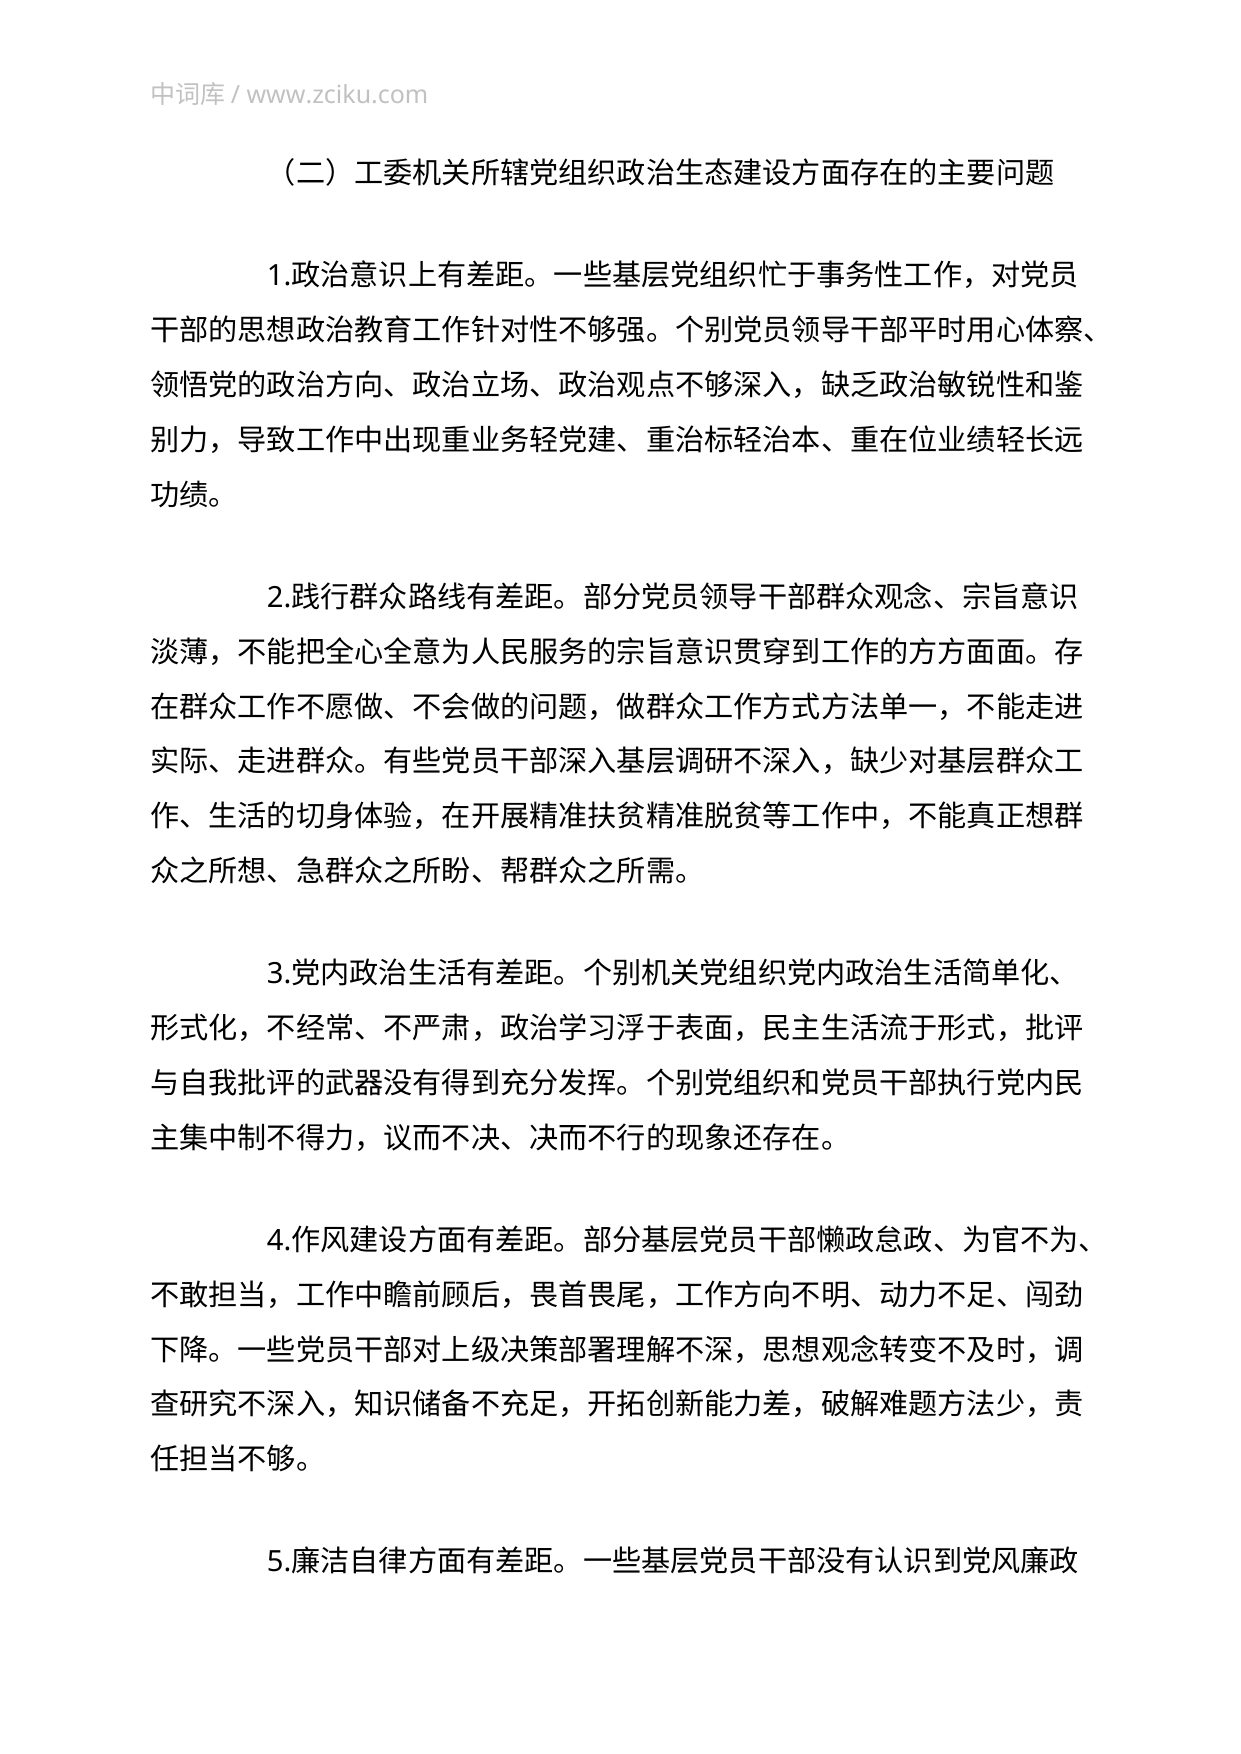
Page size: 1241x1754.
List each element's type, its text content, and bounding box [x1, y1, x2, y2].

text 2.践行群众路线有差距。部分党员领导干部群众观念、宗旨意识淡薄，不能把全心全意为人民服务的宗旨意识贯穿到工作的方方面面。存在群众工作不愿做、不会做的问题，做群众工作方式方法单一，不能走进实际、走进群众。有些党员干部深入基层调研不深入，缺少对基层群众工作、生活的切身体验，在开展精准扶贫精准脱贫等工作中，不能真正想群众之所想、急群众之所盼、帮群众之所需。 [150, 573, 1090, 890]
text 3.党内政治生活有差距。个别机关党组织党内政治生活简单化、形式化，不经常、不严肃，政治学习浮于表面，民主生活流于形式，批评与自我批评的武器没有得到充分发挥。个别党组织和党员干部执行党内民主集中制不得力，议而不决、决而不行的现象还存在。 [150, 949, 1090, 1157]
text （二）工委机关所辖党组织政治生态建设方面存在的主要问题 [150, 150, 1090, 192]
text 1.政治意识上有差距。一些基层党组织忙于事务性工作，对党员干部的思想政治教育工作针对性不够强。个别党员领导干部平时用心体察、领悟党的政治方向、政治立场、政治观点不够深入，缺乏政治敏锐性和鉴别力，导致工作中出现重业务轻党建、重治标轻治本、重在位业绩轻长远功绩。 [150, 252, 1090, 514]
text 4.作风建设方面有差距。部分基层党员干部懒政怠政、为官不为、不敢担当，工作中瞻前顾后，畏首畏尾，工作方向不明、动力不足、闯劲下降。一些党员干部对上级决策部署理解不深，思想观念转变不及时，调查研究不深入，知识储备不充足，开拓创新能力差，破解难题方法少，责任担当不够。 [150, 1216, 1090, 1478]
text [150, 1538, 1090, 1580]
